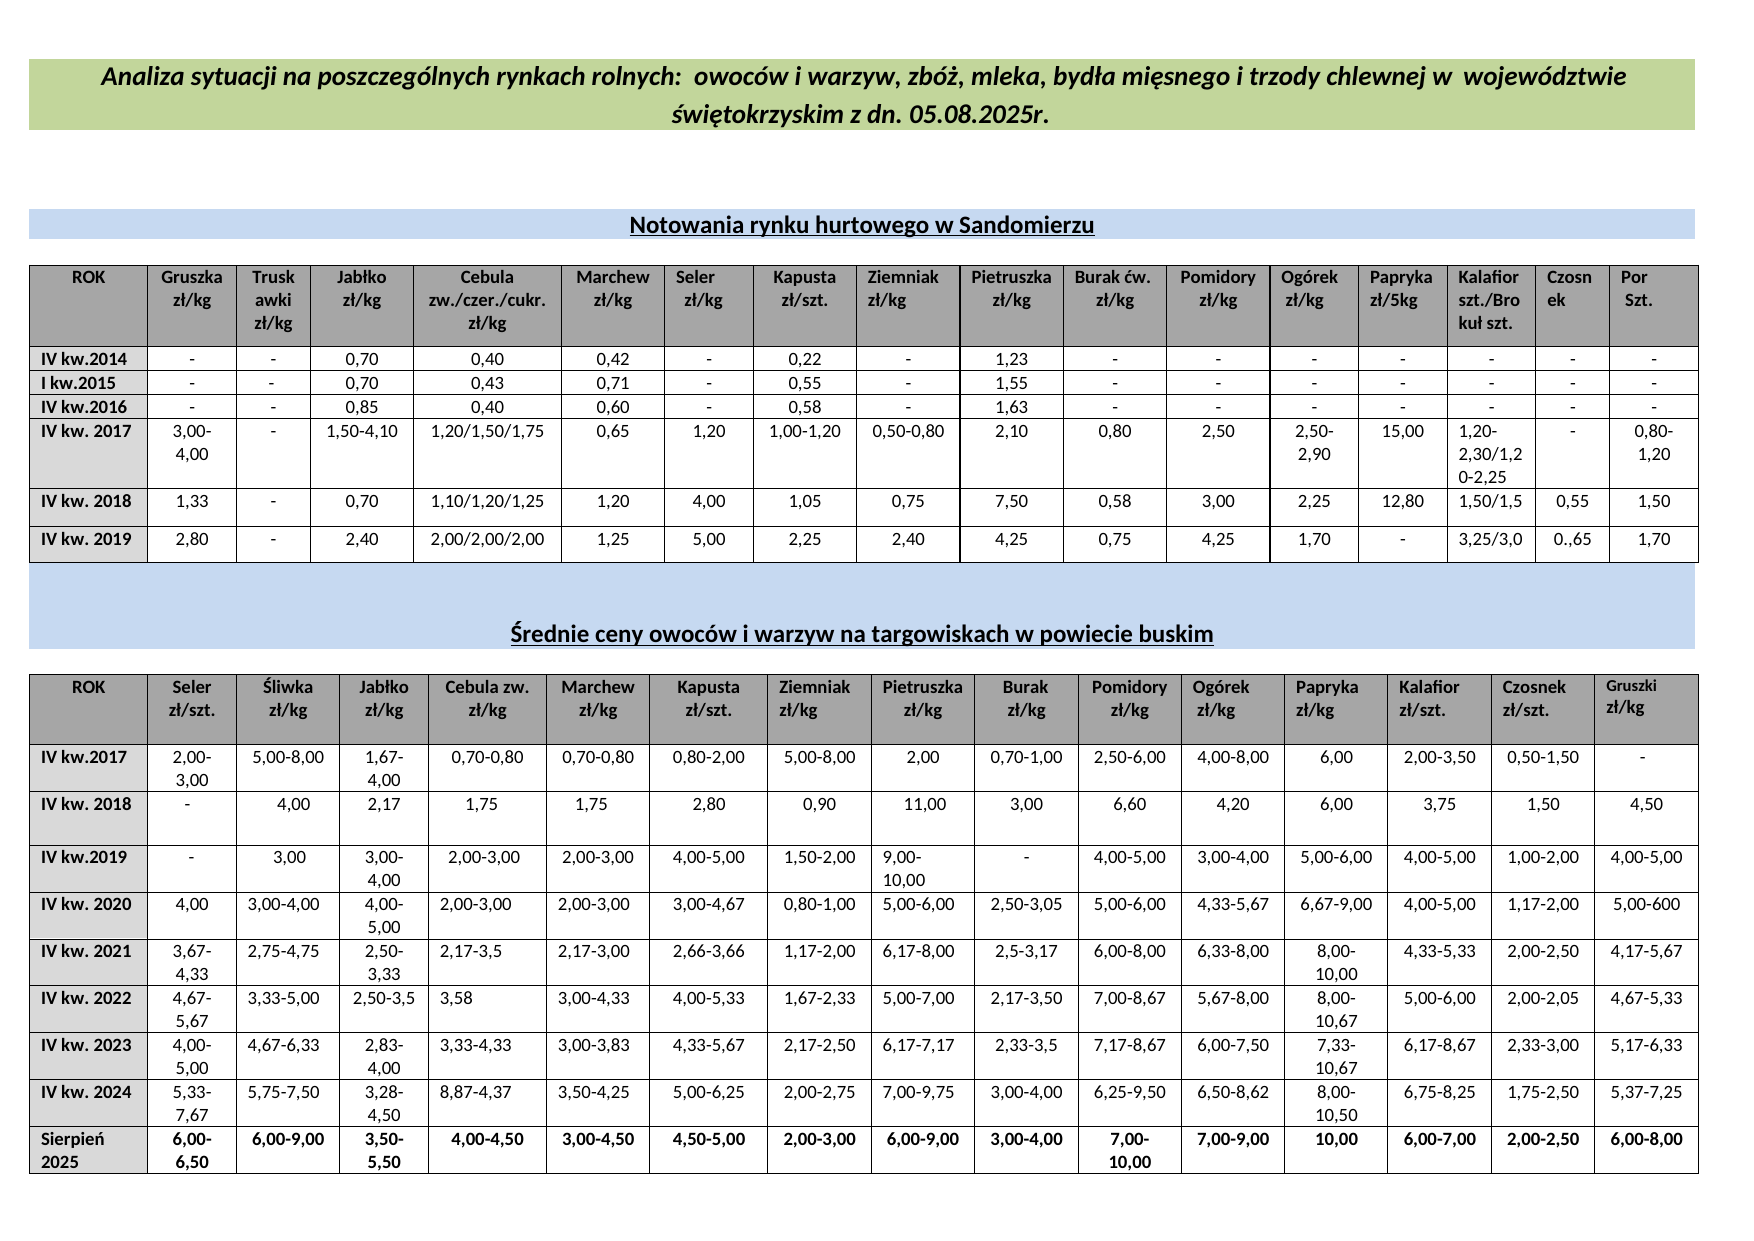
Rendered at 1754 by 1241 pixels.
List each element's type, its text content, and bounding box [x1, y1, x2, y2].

table_cell IV kw. 2017 [30, 419, 147, 488]
table_cell 2,00-3,00 [547, 846, 649, 892]
table_cell - [665, 347, 753, 370]
table_cell - [1359, 347, 1447, 370]
table_cell 15,00 [1359, 419, 1447, 488]
table_cell 8,00-10,00 [1285, 940, 1387, 985]
table_cell 6,17-8,00 [872, 940, 974, 985]
table_cell 5,00-8,00 [768, 745, 871, 791]
table_cell 0,71 [562, 371, 664, 394]
table_cell 2,00-2,75 [768, 1080, 871, 1126]
table_cell - [1167, 395, 1269, 418]
table_header Seler zł/szt. [148, 675, 236, 744]
table_cell 3,00 [237, 846, 339, 892]
table_cell 8,00-10,67 [1285, 986, 1387, 1032]
table_cell 6,33-8,00 [1182, 940, 1284, 985]
table_cell 0,70 [311, 347, 413, 370]
table_cell - [237, 489, 310, 526]
table_cell 1,75 [547, 792, 649, 845]
table_cell 2,33-3,00 [1492, 1033, 1594, 1079]
table_cell - [857, 347, 959, 370]
table_cell 4,33-5,67 [1182, 893, 1284, 938]
table_cell 6,17-8,67 [1388, 1033, 1491, 1079]
table_cell 2,00-2,50 [1492, 940, 1594, 985]
table_cell 3,00-4,50 [547, 1127, 649, 1173]
table_header Jabłko zł/kg [340, 675, 428, 744]
table_cell 3,00-4,00 [1182, 846, 1284, 892]
table_cell 4,25 [1167, 527, 1269, 562]
table_cell 2,17-3,00 [547, 940, 649, 985]
table_cell - [148, 846, 236, 892]
table_cell I kw.2015 [30, 371, 147, 394]
table_cell 2,50 [1167, 419, 1269, 488]
table_cell 2,00/2,00/2,00 [414, 527, 561, 562]
table_header Ogórek zł/kg [1182, 675, 1284, 744]
table_cell 2,50-3,05 [975, 893, 1078, 938]
table_cell 1,50 [1492, 792, 1594, 845]
table_cell 1,00-2,00 [1492, 846, 1594, 892]
table_cell - [857, 395, 959, 418]
table_header Czosnek zł/szt. [1492, 675, 1594, 744]
table_header Gruszki zł/kg [1595, 675, 1698, 744]
table_cell 4,20 [1182, 792, 1284, 845]
table_cell 5,00-600 [1595, 893, 1698, 938]
table_cell 1,20-2,30/1,20-2,25 [1448, 419, 1535, 488]
table_cell 6,00 [1285, 745, 1387, 791]
table_header Kapusta zł/szt. [650, 675, 767, 744]
table_cell 10,00 [1285, 1127, 1387, 1173]
table_cell 4,50-5,00 [650, 1127, 767, 1173]
table_cell 2,25 [754, 527, 856, 562]
table_cell - [1536, 371, 1609, 394]
table_cell 11,00 [872, 792, 974, 845]
table_cell 5,00-6,00 [1079, 893, 1181, 938]
table_cell 3,50-4,25 [547, 1080, 649, 1126]
table_cell 1,17-2,00 [768, 940, 871, 985]
table_cell 0.,65 [1536, 527, 1609, 562]
table_cell 3,00 [975, 792, 1078, 845]
table_cell 2,5-3,17 [975, 940, 1078, 985]
table_cell 1,50-2,00 [768, 846, 871, 892]
table_cell 4,00 [148, 893, 236, 938]
table_cell 2,50-3,33 [340, 940, 428, 985]
table_cell - [1610, 371, 1698, 394]
table_cell 1,50 [1610, 489, 1698, 526]
table_cell 3,58 [429, 986, 546, 1032]
table_header Kalafior zł/szt. [1388, 675, 1491, 744]
table_cell 3,25/3,0 [1448, 527, 1535, 562]
table_cell - [1595, 745, 1698, 791]
table_cell 0,80-1,00 [768, 893, 871, 938]
table_cell 1,50-4,10 [311, 419, 413, 488]
table_cell 0,70 [311, 489, 413, 526]
table_cell 4,00-5,00 [148, 1033, 236, 1079]
table_header Burak zł/kg [975, 675, 1078, 744]
table_cell 4,17-5,67 [1595, 940, 1698, 985]
table_header Czosnek [1536, 266, 1609, 346]
table_header Śliwka zł/kg [237, 675, 339, 744]
table_cell - [1359, 395, 1447, 418]
table_cell 3,00-4,00 [148, 419, 236, 488]
table_cell 1,23 [961, 347, 1063, 370]
table_cell 6,00-7,50 [1182, 1033, 1284, 1079]
table_cell 0,40 [414, 395, 561, 418]
table_cell 0,58 [1064, 489, 1166, 526]
table_header Cebula zw./czer./cukr. zł/kg [414, 266, 561, 346]
table_cell 0,65 [562, 419, 664, 488]
table_header Ogórek zł/kg [1271, 266, 1358, 346]
table_cell IV kw.2017 [30, 745, 147, 791]
table_cell - [237, 527, 310, 562]
table_cell - [1359, 527, 1447, 562]
table_cell - [1448, 371, 1535, 394]
table_header Burak ćw. zł/kg [1064, 266, 1166, 346]
table_cell 3,28-4,50 [340, 1080, 428, 1126]
table_cell 7,00-8,67 [1079, 986, 1181, 1032]
table_cell 2,17 [340, 792, 428, 845]
table_cell 0,50-0,80 [857, 419, 959, 488]
table_header Truskawki zł/kg [237, 266, 310, 346]
table_cell 2,33-3,5 [975, 1033, 1078, 1079]
table_header Pomidory zł/kg [1167, 266, 1269, 346]
table_cell - [148, 395, 236, 418]
table_cell - [148, 792, 236, 845]
table_cell 0,75 [1064, 527, 1166, 562]
table_cell 1,20/1,50/1,75 [414, 419, 561, 488]
table_cell 9,00-10,00 [872, 846, 974, 892]
table_cell 1,17-2,00 [1492, 893, 1594, 938]
table_cell - [1359, 371, 1447, 394]
table_cell - [1536, 395, 1609, 418]
table_cell 2,00-3,00 [429, 893, 546, 938]
table_cell - [1536, 419, 1609, 488]
table_cell 1,25 [562, 527, 664, 562]
table_cell 4,00-5,00 [650, 846, 767, 892]
table_header Pomidory zł/kg [1079, 675, 1181, 744]
table_cell 4,33-5,67 [650, 1033, 767, 1079]
table_cell - [237, 395, 310, 418]
table_cell 1,33 [148, 489, 236, 526]
table_cell 6,00 [1285, 792, 1387, 845]
table_cell - [237, 419, 310, 488]
table_cell 0,55 [1536, 489, 1609, 526]
table_cell 4,50 [1595, 792, 1698, 845]
table_cell 2,25 [1271, 489, 1358, 526]
table_cell IV kw. 2019 [30, 527, 147, 562]
table_header Marchew zł/kg [547, 675, 649, 744]
table_cell - [1064, 395, 1166, 418]
table_cell 2,00-2,05 [1492, 986, 1594, 1032]
table_cell 4,67-5,33 [1595, 986, 1698, 1032]
table_cell 1,63 [961, 395, 1063, 418]
table_cell - [1610, 395, 1698, 418]
table_cell 0,80-2,00 [650, 745, 767, 791]
table_cell 5,00-6,25 [650, 1080, 767, 1126]
table_cell 0,50-1,50 [1492, 745, 1594, 791]
table_cell 5,75-7,50 [237, 1080, 339, 1126]
table_cell - [1064, 371, 1166, 394]
table_cell 8,87-4,37 [429, 1080, 546, 1126]
table_cell IV kw. 2024 [30, 1080, 147, 1126]
table_cell 0,85 [311, 395, 413, 418]
table_cell 1,20 [562, 489, 664, 526]
table_cell 3,00 [1167, 489, 1269, 526]
table_cell 5,00-6,00 [1285, 846, 1387, 892]
table_cell 7,00-9,75 [872, 1080, 974, 1126]
table_cell 7,33-10,67 [1285, 1033, 1387, 1079]
table_cell 2,00-2,50 [1492, 1127, 1594, 1173]
text Analiza sytuacji na poszczególnych rynkach rolnych: owoców i warzyw, zbóż, mleka, bydła mięsnego i trzody chlewnej w województwie świętokrzyskim z dn. 05.08.2025r. [29, 59, 1695, 130]
table_cell 2,80 [650, 792, 767, 845]
table_cell - [665, 395, 753, 418]
table_cell 6,75-8,25 [1388, 1080, 1491, 1126]
table_cell 6,00-8,00 [1079, 940, 1181, 985]
table_cell 2,00-3,00 [547, 893, 649, 938]
table_cell 2,17-2,50 [768, 1033, 871, 1079]
table_cell 6,50-8,62 [1182, 1080, 1284, 1126]
table_cell 8,00-10,50 [1285, 1080, 1387, 1126]
table_cell 4,00-5,00 [1079, 846, 1181, 892]
table_cell 5,00 [665, 527, 753, 562]
table_cell 5,00-6,00 [872, 893, 974, 938]
table_cell 3,75 [1388, 792, 1491, 845]
table_cell IV kw. 2022 [30, 986, 147, 1032]
table_cell 6,17-7,17 [872, 1033, 974, 1079]
table_cell 2,40 [857, 527, 959, 562]
table_cell 2,83-4,00 [340, 1033, 428, 1079]
table_cell 3,67-4,33 [148, 940, 236, 985]
table_cell 4,67-6,33 [237, 1033, 339, 1079]
table_cell 0,90 [768, 792, 871, 845]
table_cell 2,66-3,66 [650, 940, 767, 985]
table_cell - [1064, 347, 1166, 370]
table_cell 2,00 [872, 745, 974, 791]
table_cell 4,00-5,00 [340, 893, 428, 938]
table_cell 2,80 [148, 527, 236, 562]
table_header Pietruszka zł/kg [961, 266, 1063, 346]
table_cell 0,55 [754, 371, 856, 394]
table_cell 1,55 [961, 371, 1063, 394]
table_header Kalafior szt./Brokuł szt. [1448, 266, 1535, 346]
table_cell IV kw. 2023 [30, 1033, 147, 1079]
table_cell 2,50-2,90 [1271, 419, 1358, 488]
table_cell 1,50/1,5 [1448, 489, 1535, 526]
table_cell - [857, 371, 959, 394]
table_cell - [1271, 347, 1358, 370]
table_cell 0,42 [562, 347, 664, 370]
table_cell 5,67-8,00 [1182, 986, 1284, 1032]
table_cell 3,33-4,33 [429, 1033, 546, 1079]
table_cell 0,43 [414, 371, 561, 394]
table_cell 0,70 [311, 371, 413, 394]
table_cell 6,67-9,00 [1285, 893, 1387, 938]
table_cell 5,17-6,33 [1595, 1033, 1698, 1079]
text Notowania rynku hurtowego w Sandomierzu [29, 209, 1695, 239]
table_cell 3,00-4,00 [237, 893, 339, 938]
table_header Papryka zł/kg [1285, 675, 1387, 744]
table_cell 2,00-3,00 [148, 745, 236, 791]
table_cell 7,17-8,67 [1079, 1033, 1181, 1079]
table_cell 4,25 [961, 527, 1063, 562]
table_cell - [237, 347, 310, 370]
table_cell 0,40 [414, 347, 561, 370]
text Średnie ceny owoców i warzyw na targowiskach w powiecie buskim [29, 618, 1695, 649]
table_cell 0,58 [754, 395, 856, 418]
table_cell - [148, 371, 236, 394]
table_cell 1,00-1,20 [754, 419, 856, 488]
table_cell 0,22 [754, 347, 856, 370]
table_cell 5,33-7,67 [148, 1080, 236, 1126]
table_cell 7,50 [961, 489, 1063, 526]
table_cell 0,80-1,20 [1610, 419, 1698, 488]
table_cell 6,00-8,00 [1595, 1127, 1698, 1173]
table_header ROK [30, 266, 147, 346]
table_cell 4,00 [665, 489, 753, 526]
table_cell IV kw.2019 [30, 846, 147, 892]
table_cell - [665, 371, 753, 394]
table_cell 4,00 [237, 792, 339, 845]
table_cell 4,00-5,00 [1595, 846, 1698, 892]
table_cell 3,00-4,67 [650, 893, 767, 938]
table_cell 2,00-3,00 [768, 1127, 871, 1173]
table_cell 3,00-4,00 [975, 1127, 1078, 1173]
table_cell 2,75-4,75 [237, 940, 339, 985]
table_cell 1,10/1,20/1,25 [414, 489, 561, 526]
table_cell IV kw.2016 [30, 395, 147, 418]
table_header Papryka zł/5kg [1359, 266, 1447, 346]
table_header Cebula zw. zł/kg [429, 675, 546, 744]
table_cell 1,70 [1271, 527, 1358, 562]
table_cell 1,75-2,50 [1492, 1080, 1594, 1126]
table_cell 2,00-3,00 [429, 846, 546, 892]
table_cell 5,00-6,00 [1388, 986, 1491, 1032]
table_cell 3,00-4,33 [547, 986, 649, 1032]
table_cell 5,00-7,00 [872, 986, 974, 1032]
table_cell 6,60 [1079, 792, 1181, 845]
table_cell - [1536, 347, 1609, 370]
table_cell 1,67-2,33 [768, 986, 871, 1032]
table_cell 7,00-10,00 [1079, 1127, 1181, 1173]
table_cell - [1271, 371, 1358, 394]
table_cell Sierpień 2025 [30, 1127, 147, 1173]
table_cell 2,17-3,5 [429, 940, 546, 985]
table_cell IV kw. 2018 [30, 489, 147, 526]
table_cell 2,10 [961, 419, 1063, 488]
table_cell - [975, 846, 1078, 892]
table_cell 2,50-6,00 [1079, 745, 1181, 791]
table_cell 3,00-4,00 [975, 1080, 1078, 1126]
table_header Ziemniak zł/kg [768, 675, 871, 744]
table_cell - [1167, 347, 1269, 370]
table_cell 5,00-8,00 [237, 745, 339, 791]
table_cell 4,67-5,67 [148, 986, 236, 1032]
table_cell 6,00-9,00 [237, 1127, 339, 1173]
table_cell 0,75 [857, 489, 959, 526]
table_cell IV kw. 2021 [30, 940, 147, 985]
table_cell 4,00-5,33 [650, 986, 767, 1032]
table_header Kapusta zł/szt. [754, 266, 856, 346]
table_cell - [148, 347, 236, 370]
table_cell 0,70-1,00 [975, 745, 1078, 791]
table_cell 4,00-4,50 [429, 1127, 546, 1173]
table_cell 1,05 [754, 489, 856, 526]
table_cell 4,33-5,33 [1388, 940, 1491, 985]
table_cell - [1448, 395, 1535, 418]
table_cell 2,17-3,50 [975, 986, 1078, 1032]
table_cell 0,60 [562, 395, 664, 418]
table_cell 1,70 [1610, 527, 1698, 562]
table_cell IV kw. 2020 [30, 893, 147, 938]
table_cell 0,70-0,80 [429, 745, 546, 791]
table_header Gruszka zł/kg [148, 266, 236, 346]
table_cell 2,00-3,50 [1388, 745, 1491, 791]
table_cell 6,00-6,50 [148, 1127, 236, 1173]
table_cell 0,70-0,80 [547, 745, 649, 791]
table_cell 7,00-9,00 [1182, 1127, 1284, 1173]
table_header Jabłko zł/kg [311, 266, 413, 346]
table_header Marchew zł/kg [562, 266, 664, 346]
table_cell 12,80 [1359, 489, 1447, 526]
table_cell 3,00-3,83 [547, 1033, 649, 1079]
table_cell 2,40 [311, 527, 413, 562]
table_header Seler zł/kg [665, 266, 753, 346]
table_cell IV kw. 2018 [30, 792, 147, 845]
table_cell 1,67-4,00 [340, 745, 428, 791]
table_cell - [1271, 395, 1358, 418]
table_cell - [1167, 371, 1269, 394]
table_cell 4,00-5,00 [1388, 846, 1491, 892]
table_cell 6,25-9,50 [1079, 1080, 1181, 1126]
table_cell 4,00-8,00 [1182, 745, 1284, 791]
table_cell - [1610, 347, 1698, 370]
table_header Por Szt. [1610, 266, 1698, 346]
table_cell - [237, 371, 310, 394]
table_cell 0,80 [1064, 419, 1166, 488]
table_cell 3,00-4,00 [340, 846, 428, 892]
table_cell 1,75 [429, 792, 546, 845]
table_cell 6,00-9,00 [872, 1127, 974, 1173]
table_header ROK [30, 675, 147, 744]
table_header Ziemniak zł/kg [857, 266, 959, 346]
table_cell 6,00-7,00 [1388, 1127, 1491, 1173]
table_cell 2,50-3,5 [340, 986, 428, 1032]
table_cell 5,37-7,25 [1595, 1080, 1698, 1126]
table_header Pietruszka zł/kg [872, 675, 974, 744]
table_cell 3,50-5,50 [340, 1127, 428, 1173]
table_cell 1,20 [665, 419, 753, 488]
table_cell 3,33-5,00 [237, 986, 339, 1032]
table_cell - [1448, 347, 1535, 370]
table_cell IV kw.2014 [30, 347, 147, 370]
table_cell 4,00-5,00 [1388, 893, 1491, 938]
